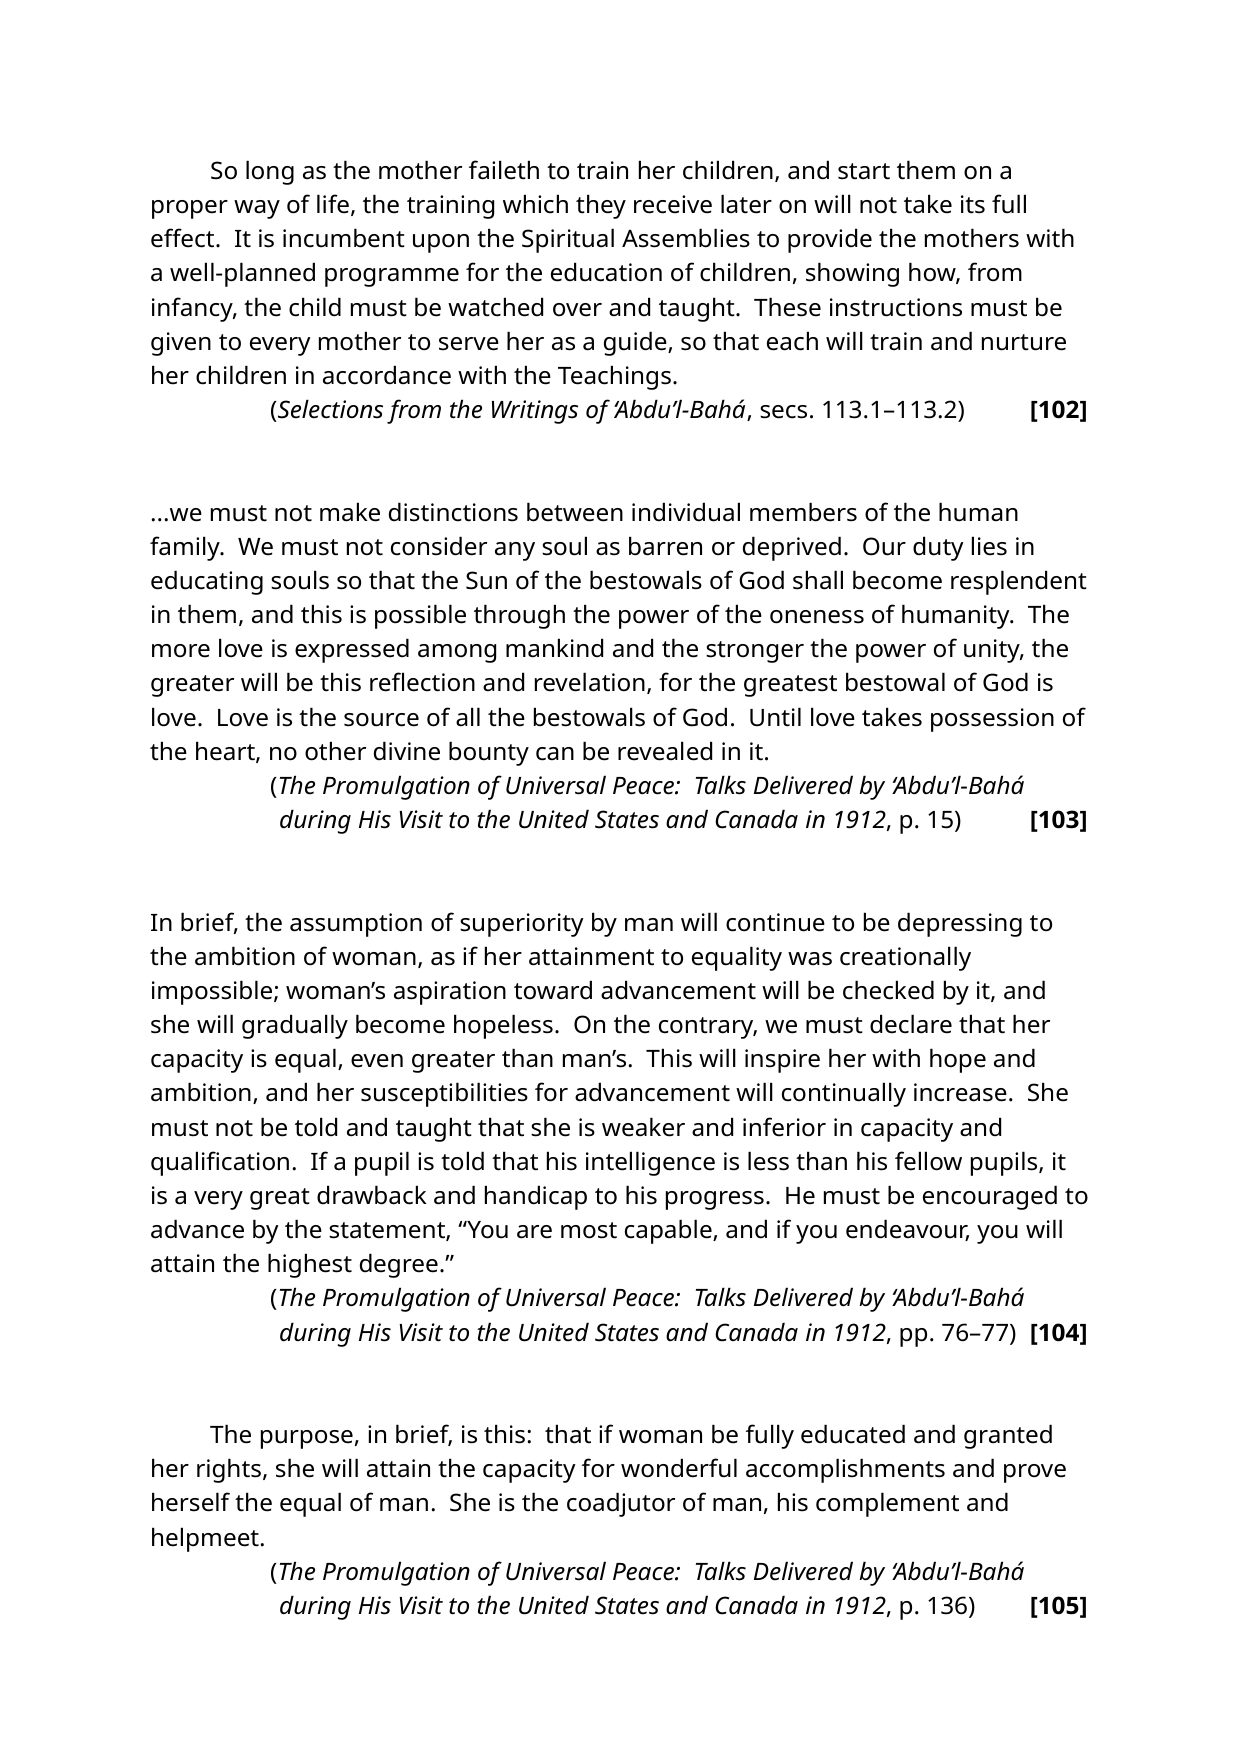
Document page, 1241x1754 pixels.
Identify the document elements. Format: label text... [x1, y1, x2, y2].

text (The Promulgation of Universal Peace: Talks Delivered by ‘Abdu’l-Bahá during His Visit to the United States and Canada in 1912, pp. 76–77) [104] [270, 1281, 1068, 1348]
text So long as the mother faileth to train her children, and start them on a proper way of life, the training which they receive later on will not take its full effect. It is incumbent upon the Spiritual Assemblies to provide the mothers with a well-planned programme for the education of children, showing how, from infancy, the child must be watched over and taught. These instructions must be given to every mother to serve her as a guide, so that each will train and nurture her children in accordance with the Teachings. [150, 154, 1090, 391]
text ...we must not make distinctions between individual members of the human family. We must not consider any soul as barren or deprived. Our duty lies in educating souls so that the Sun of the bestowals of God shall become resplendent in them, and this is possible through the power of the oneness of humanity. The more love is expressed among mankind and the stronger the power of unity, the greater will be this reflection and revelation, for the greatest bestowal of God is love. Love is the source of all the bestowals of God. Until love takes possession of the heart, no other divine bounty can be revealed in it. [150, 495, 1090, 767]
text (The Promulgation of Universal Peace: Talks Delivered by ‘Abdu’l-Bahá during His Visit to the United States and Canada in 1912, p. 136) [105] [270, 1554, 1068, 1621]
text The purpose, in brief, is this: that if woman be fully educated and granted her rights, she will attain the capacity for wonderful accomplishments and prove herself the equal of man. She is the coadjutor of man, his complement and helpmeet. [150, 1418, 1090, 1553]
text (Selections from the Writings of ‘Abdu’l-Bahá, secs. 113.1–113.2) [102] [270, 393, 1068, 426]
text In brief, the assumption of superiority by man will continue to be depressing to the ambition of woman, as if her attainment to equality was creationally impossible; woman’s aspiration toward advancement will be checked by it, and she will gradually become hopeless. On the contrary, we must declare that her capacity is equal, even greater than man’s. This will inspire her with hope and ambition, and her susceptibilities for advancement will continually increase. She must not be told and taught that she is weaker and inferior in capacity and qualification. If a pupil is told that his intelligence is less than his fellow pupils, it is a very great drawback and handicap to his progress. He must be encouraged to advance by the statement, “You are most capable, and if you endeavour, you will attain the highest degree.” [150, 905, 1090, 1280]
text (The Promulgation of Universal Peace: Talks Delivered by ‘Abdu’l-Bahá during His Visit to the United States and Canada in 1912, p. 15) [103] [270, 769, 1068, 836]
